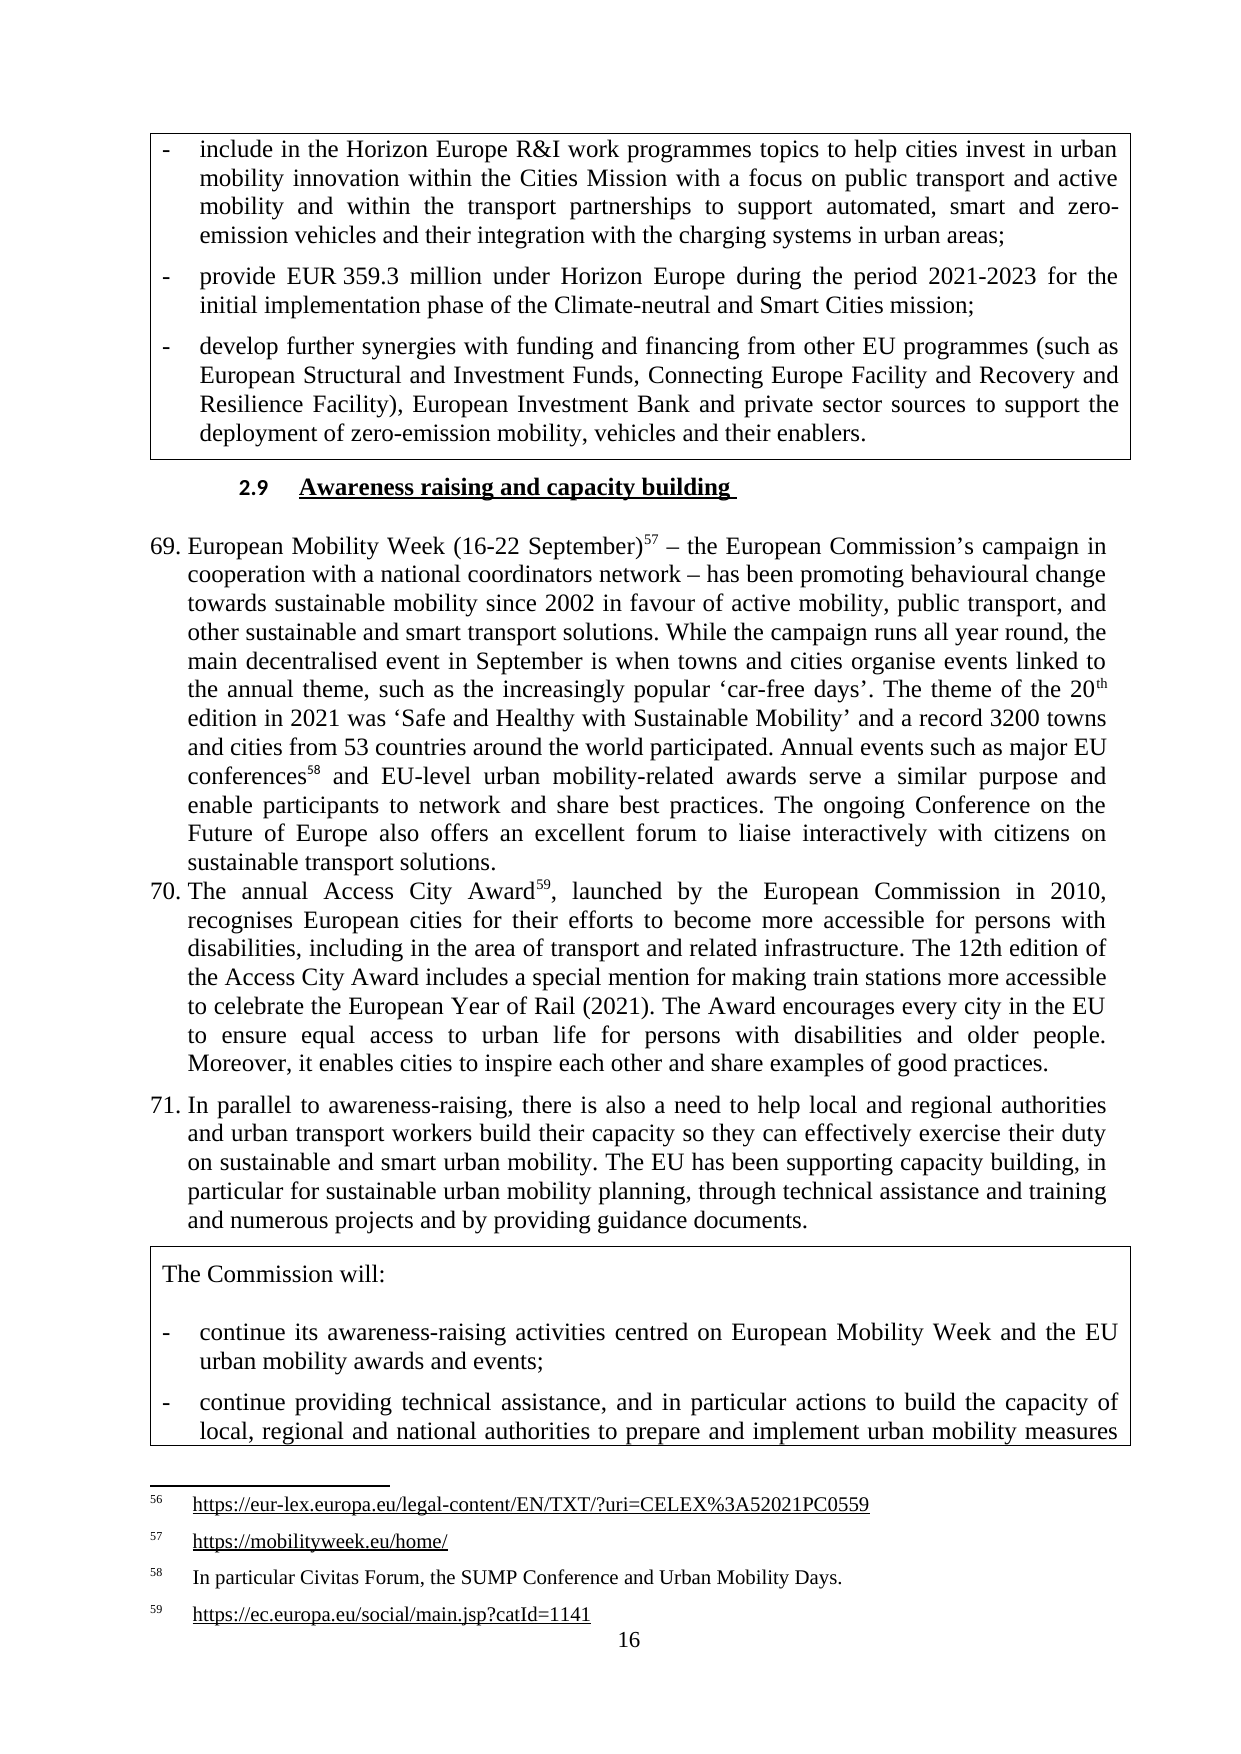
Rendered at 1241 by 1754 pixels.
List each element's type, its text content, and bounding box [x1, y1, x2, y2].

list European Mobility Week (16-22 September) – the European Commission’s campaign in cooperation with a national coordinators network – has been promoting behavioural change towards sustainable mobility since 2002 in favour of active mobility, public transport, and other sustainable and smart transport solutions. While the campaign runs all year round, the main decentralised event in September is when towns and cities organise events linked to the annual theme, such as the increasingly popular ‘car-free days’. The theme of the 20th edition in 2021 was ‘Safe and Healthy with Sustainable Mobility’ and a record 3200 towns and cities from 53 countries around the world participated. Annual events such as major EU conferences and EU-level urban mobility-related awards serve a similar purpose and enable participants to network and share best practices. The ongoing Conference on the Future of Europe also offers an excellent forum to liaise interactively with citizens on sustainable transport solutions. [150, 531, 1107, 876]
list The annual Access City Award, launched by the European Commission in 2010, recognises European cities for their efforts to become more accessible for persons with disabilities, including in the area of transport and related infrastructure. The 12th edition of the Access City Award includes a special mention for making train stations more accessible to celebrate the European Year of Rail (2021). The Award encourages every city in the EU to ensure equal access to urban life for persons with disabilities and older people. Moreover, it enables cities to inspire each other and share examples of good practices. [150, 876, 1107, 1077]
subtitle Awareness raising and capacity building [239, 472, 1107, 502]
list In parallel to awareness-raising, there is also a need to help local and regional authorities and urban transport workers build their capacity so they can effectively exercise their duty on sustainable and smart urban mobility. The EU has been supporting capacity building, in particular for sustainable urban mobility planning, through technical assistance and training and numerous projects and by providing guidance documents. [150, 1090, 1107, 1233]
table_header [151, 134, 1130, 459]
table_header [151, 1247, 1130, 1445]
